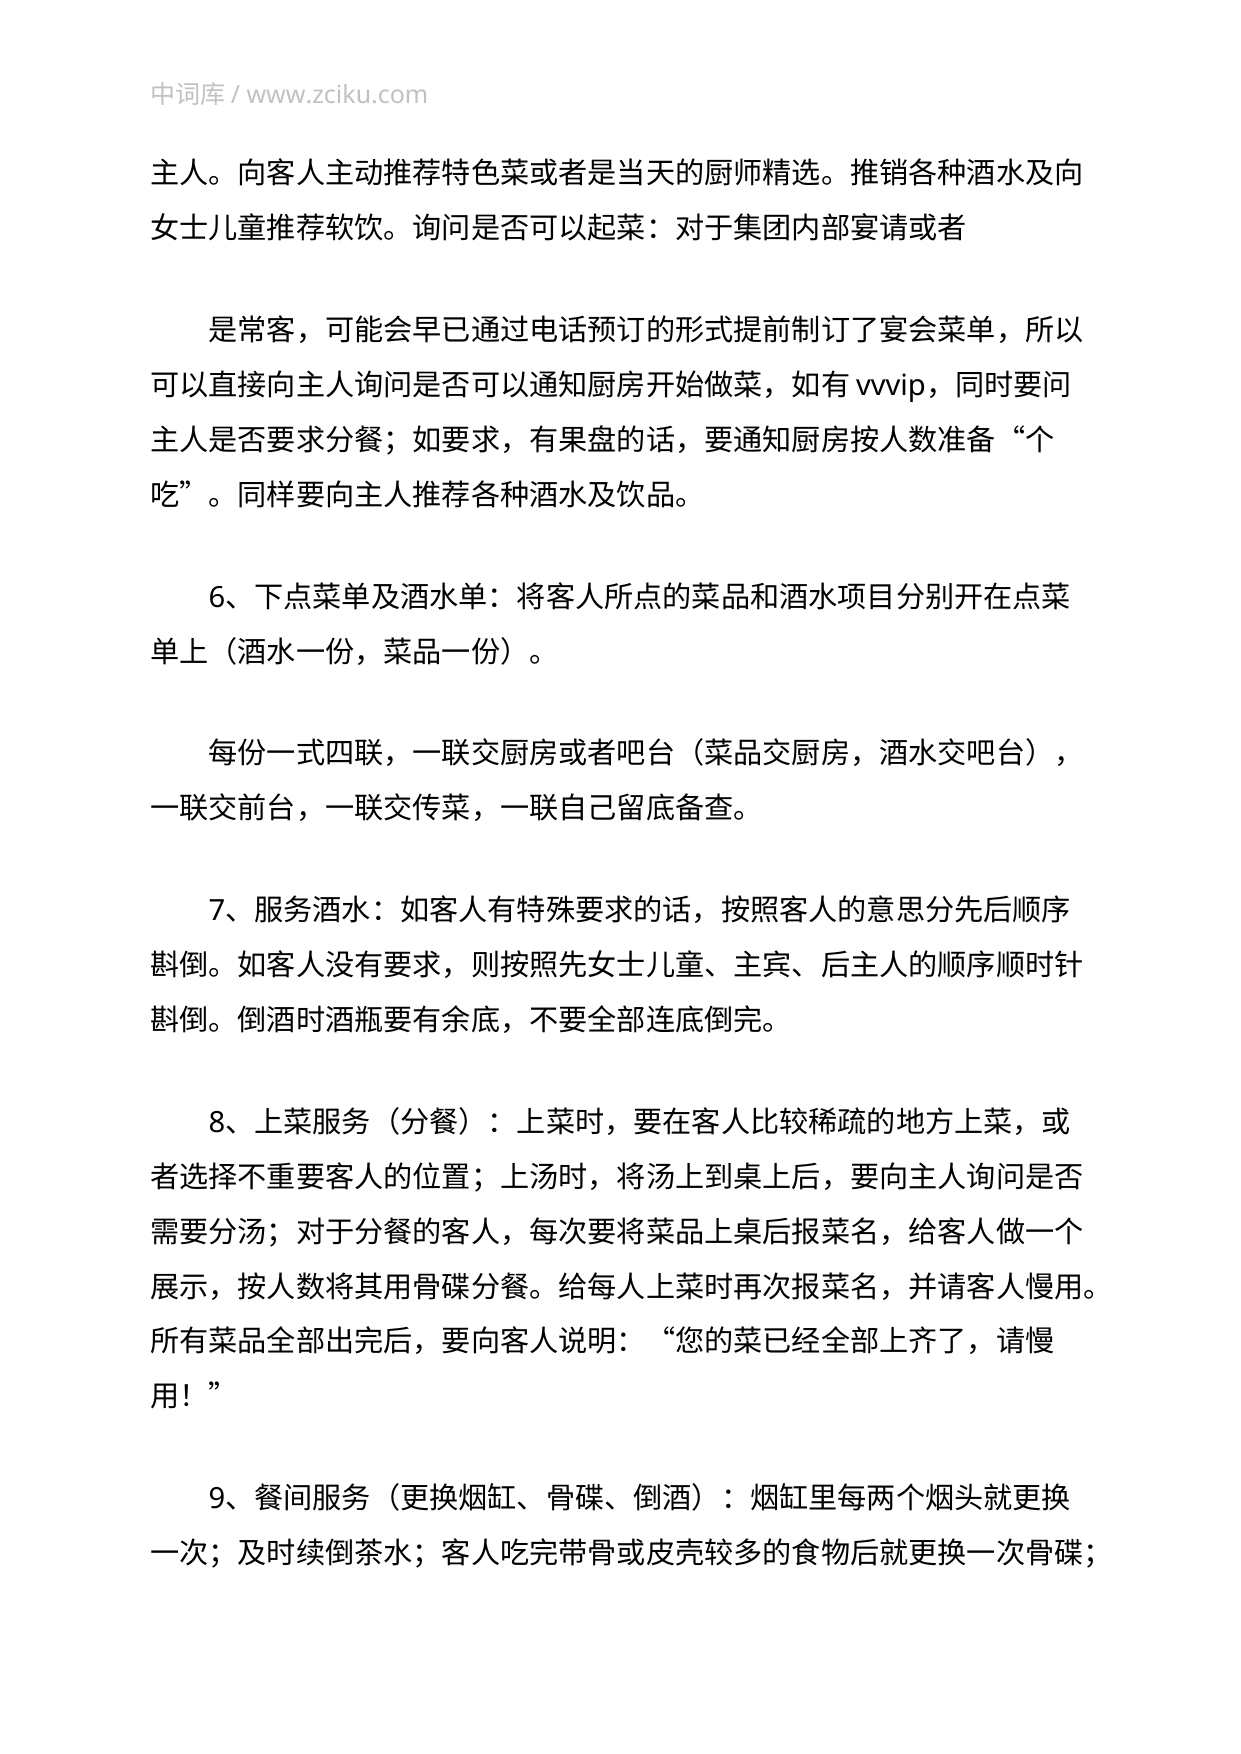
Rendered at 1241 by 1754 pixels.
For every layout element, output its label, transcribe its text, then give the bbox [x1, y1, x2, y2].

text 6、下点菜单及酒水单：将客人所点的菜品和酒水项目分别开在点菜单上（酒水一份，菜品一份）。 [150, 573, 1090, 671]
text 是常客，可能会早已通过电话预订的形式提前制订了宴会菜单，所以可以直接向主人询问是否可以通知厨房开始做菜，如有vvvip，同时要问主人是否要求分餐；如要求，有果盘的话，要通知厨房按人数准备“个吃”。同样要向主人推荐各种酒水及饮品。 [150, 307, 1090, 514]
text 8、上菜服务（分餐）：上菜时，要在客人比较稀疏的地方上菜，或者选择不重要客人的位置；上汤时，将汤上到桌上后，要向主人询问是否需要分汤；对于分餐的客人，每次要将菜品上桌后报菜名，给客人做一个展示，按人数将其用骨碟分餐。给每人上菜时再次报菜名，并请客人慢用。所有菜品全部出完后，要向客人说明：“您的菜已经全部上齐了，请慢用！” [150, 1098, 1090, 1415]
text 7、服务酒水：如客人有特殊要求的话，按照客人的意思分先后顺序斟倒。如客人没有要求，则按照先女士儿童、主宾、后主人的顺序顺时针斟倒。倒酒时酒瓶要有余底，不要全部连底倒完。 [150, 887, 1090, 1039]
text 每份一式四联，一联交厨房或者吧台（菜品交厨房，酒水交吧台），一联交前台，一联交传菜，一联自己留底备查。 [150, 730, 1090, 827]
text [150, 1475, 1090, 1572]
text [150, 150, 1090, 247]
